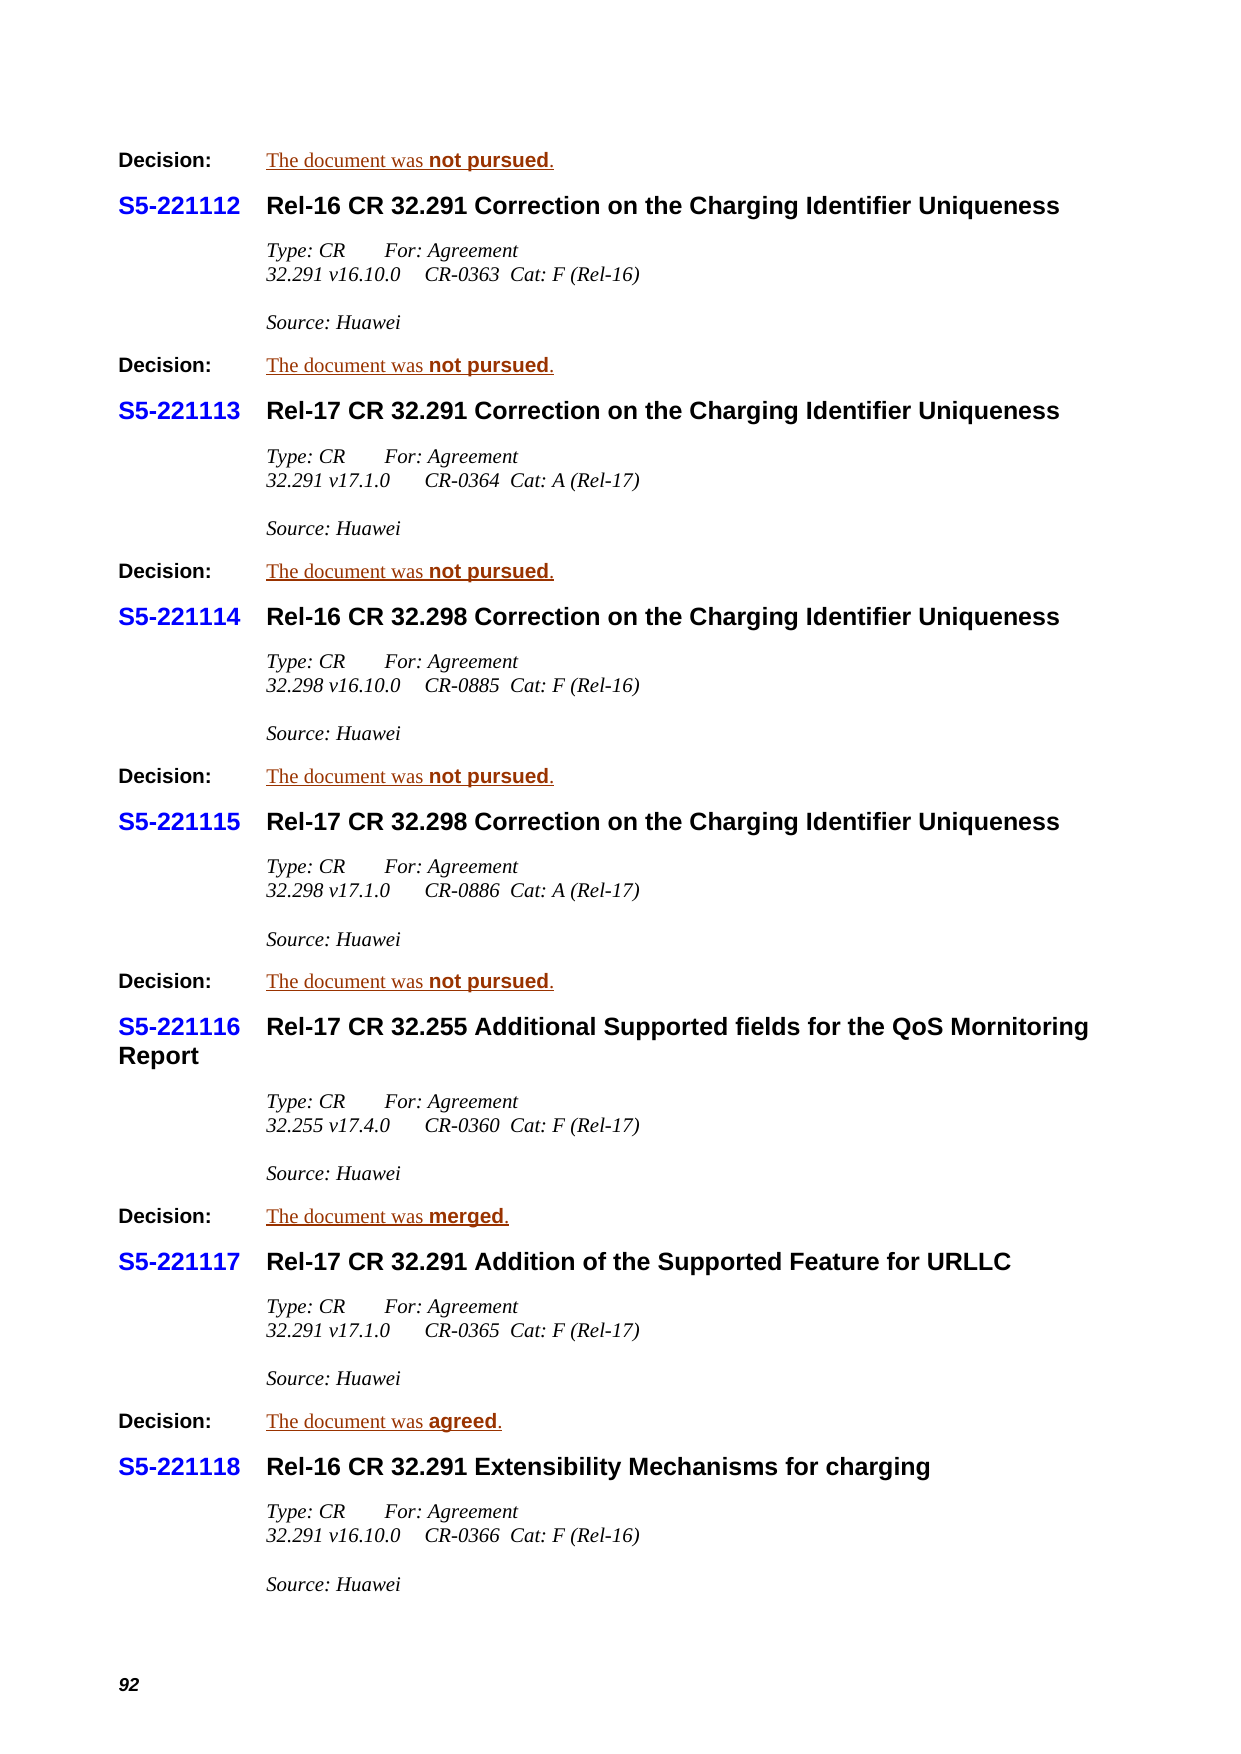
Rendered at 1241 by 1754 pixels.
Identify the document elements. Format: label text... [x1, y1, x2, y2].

text Type: CR For: Agreement 32.255 v17.4.0 CR-0360 Cat: F (Rel-17) Source: Huawei [118, 1088, 1122, 1185]
text Type: CR For: Agreement 32.298 v16.10.0 CR-0885 Cat: F (Rel-16) Source: Huawei [118, 649, 1122, 745]
text Type: CR For: Agreement 32.291 v16.10.0 CR-0363 Cat: F (Rel-16) Source: Huawei [118, 238, 1122, 334]
text Decision: The document was not pursued. [118, 353, 1122, 377]
text S5-221114 Rel-16 CR 32.298 Correction on the Charging Identifier Uniqueness [118, 601, 1122, 630]
text Decision: The document was not pursued. [118, 558, 1122, 583]
text Decision: The document was not pursued. [118, 969, 1122, 993]
text Decision: The document was not pursued. [118, 764, 1122, 788]
text Type: CR For: Agreement 32.291 v16.10.0 CR-0366 Cat: F (Rel-16) Source: Huawei [118, 1499, 1122, 1596]
text S5-221118 Rel-16 CR 32.291 Extensibility Mechanisms for charging [118, 1452, 1122, 1481]
text Decision: The document was agreed. [118, 1409, 1122, 1433]
text Type: CR For: Agreement 32.291 v17.1.0 CR-0364 Cat: A (Rel-17) Source: Huawei [118, 443, 1122, 540]
text Decision: The document was merged. [118, 1203, 1122, 1228]
text S5-221115 Rel-17 CR 32.298 Correction on the Charging Identifier Uniqueness [118, 807, 1122, 836]
text S5-221116 Rel-17 CR 32.255 Additional Supported fields for the QoS Mornitoring Report [118, 1012, 1122, 1070]
text S5-221117 Rel-17 CR 32.291 Addition of the Supported Feature for URLLC [118, 1246, 1122, 1275]
text S5-221113 Rel-17 CR 32.291 Correction on the Charging Identifier Uniqueness [118, 396, 1122, 425]
text Decision: The document was not pursued. [118, 148, 1122, 172]
text Type: CR For: Agreement 32.291 v17.1.0 CR-0365 Cat: F (Rel-17) Source: Huawei [118, 1294, 1122, 1390]
text Type: CR For: Agreement 32.298 v17.1.0 CR-0886 Cat: A (Rel-17) Source: Huawei [118, 854, 1122, 951]
text S5-221112 Rel-16 CR 32.291 Correction on the Charging Identifier Uniqueness [118, 191, 1122, 219]
